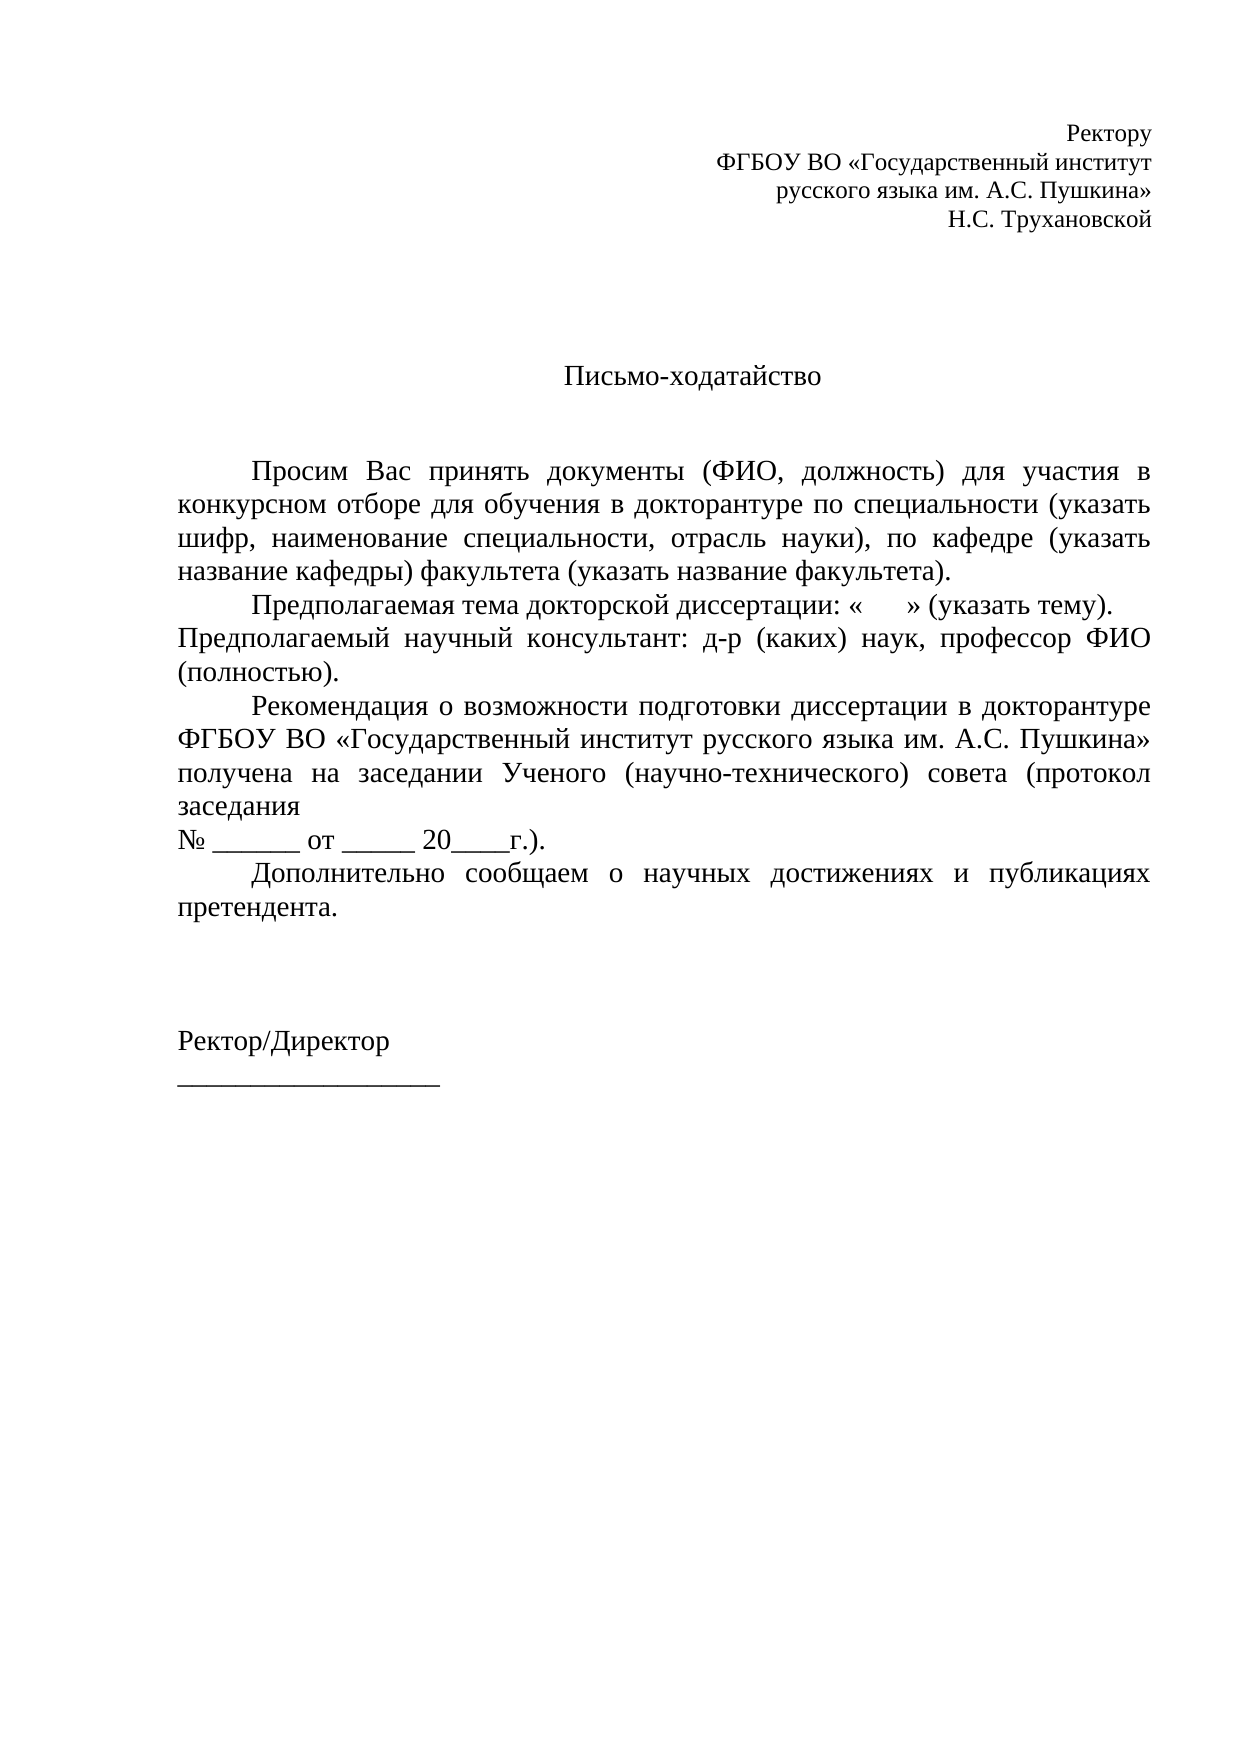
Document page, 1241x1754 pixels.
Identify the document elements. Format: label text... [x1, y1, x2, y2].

text ФГБОУ ВО «Государственный институт [177, 147, 1152, 176]
text Н.С. Трухановской [177, 204, 1152, 233]
text Ректору [177, 118, 1152, 147]
text Просим Вас принять документы (ФИО, должность) для участия в конкурсном отборе для обучения в докторантуре по специальности (указать шифр, наименование специальности, отрасль науки), по кафедре (указать название кафедры) факультета (указать название факультета). [177, 453, 1152, 587]
text русского языка им. А.С. Пушкина» [177, 176, 1152, 204]
text Ректор/Директор __________________ [177, 1023, 1078, 1090]
text Дополнительно сообщаем о научных достижениях и публикациях претендента. [177, 855, 1152, 922]
text Предполагаемый научный консультант: д-р (каких) наук, профессор ФИО (полностью). [177, 621, 1152, 688]
text Письмо-ходатайство [177, 358, 1152, 391]
text Предполагаемая тема докторской диссертации: « » (указать тему). [177, 587, 1152, 621]
text Рекомендация о возможности подготовки диссертации в докторантуре ФГБОУ ВО «Государственный институт русского языка им. А.С. Пушкина» получена на заседании Ученого (научно-технического) совета (протокол заседания № ______ от _____ 20____г.). [177, 688, 1152, 855]
